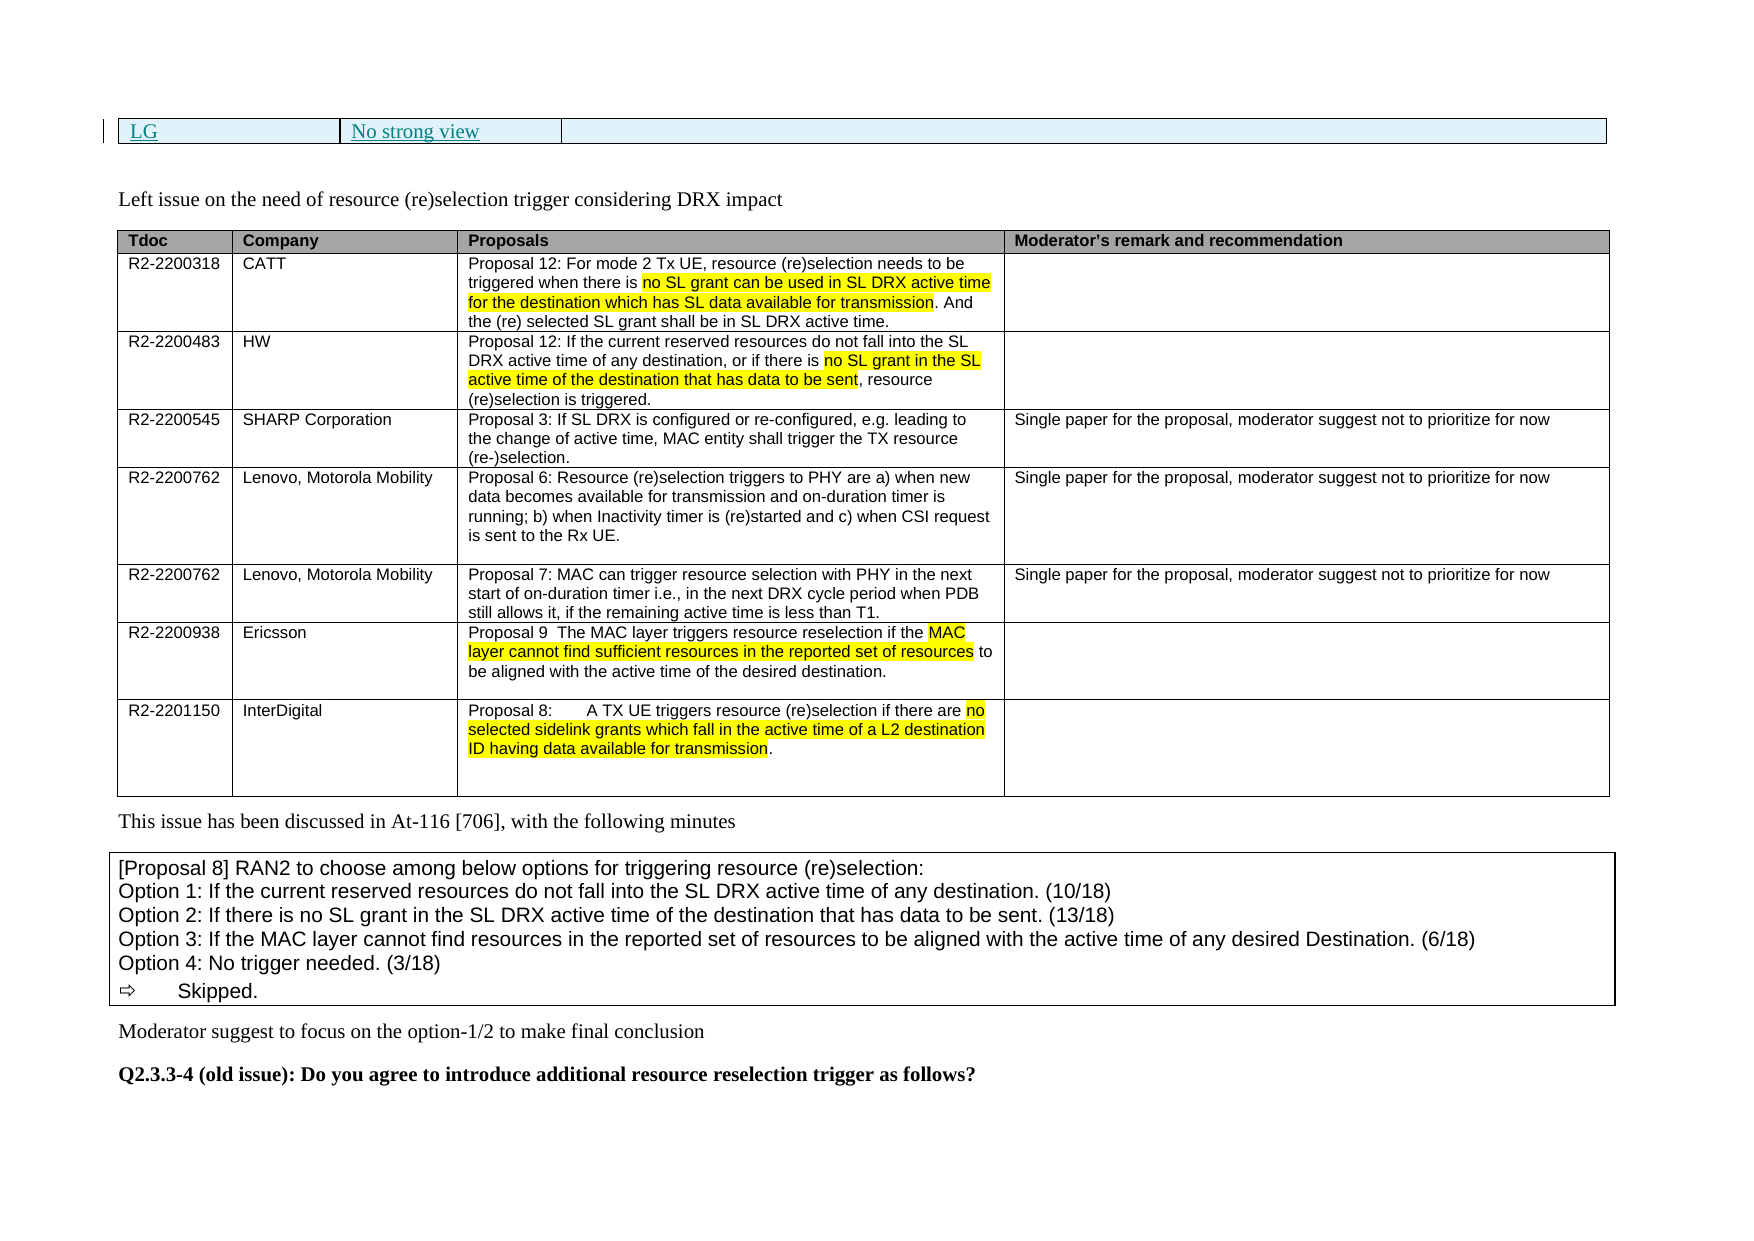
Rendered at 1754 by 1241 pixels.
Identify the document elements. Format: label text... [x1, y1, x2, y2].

text Option 4: No trigger needed. (3/18) [118, 951, 1606, 975]
table_cell R2-2200762 [118, 565, 232, 622]
table_cell [1005, 700, 1609, 796]
table_cell [1005, 254, 1609, 331]
table_cell Lenovo, Motorola Mobility [233, 565, 457, 622]
table_cell SHARP Corporation [233, 410, 457, 467]
text Q2.3.3-4 (old issue): Do you agree to introduce additional resource reselection trigger as follows? [118, 1062, 1606, 1086]
text Left issue on the need of resource (re)selection trigger considering DRX impact [118, 187, 1606, 211]
table_cell Proposal 9 The MAC layer triggers resource reselection if the MAC layer cannot find sufficient resources in the reported set of resources to be aligned with the active time of the desired destination. [458, 623, 1004, 699]
table_cell R2-2200938 [118, 623, 232, 699]
table_cell Proposal 8: A TX UE triggers resource (re)selection if there are no selected sidelink grants which fall in the active time of a L2 destination ID having data available for transmission. [458, 700, 1004, 796]
table_cell Proposal 12: For mode 2 Tx UE, resource (re)selection needs to be triggered when there is no SL grant can be used in SL DRX active time for the destination which has SL data available for transmission. And the (re) selected SL grant shall be in SL DRX active time. [458, 254, 1004, 331]
table_cell CATT [233, 254, 457, 331]
table_cell Single paper for the proposal, moderator suggest not to prioritize for now [1005, 565, 1609, 622]
table_header Tdoc [118, 231, 232, 253]
table_cell InterDigital [233, 700, 457, 796]
text Option 2: If there is no SL grant in the SL DRX active time of the destination that has data to be sent. (13/18) [118, 903, 1606, 927]
table_header Moderator’s remark and recommendation [1005, 231, 1609, 253]
table_cell Proposal 12: If the current reserved resources do not fall into the SL DRX active time of any destination, or if there is no SL grant in the SL active time of the destination that has data to be sent, resource (re)selection is triggered. [458, 332, 1004, 408]
text Option 1: If the current reserved resources do not fall into the SL DRX active time of any destination. (10/18) [118, 879, 1606, 903]
table_cell R2-2200318 [118, 254, 232, 331]
table_cell Proposal 3: If SL DRX is configured or re-configured, e.g. leading to the change of active time, MAC entity shall trigger the TX resource (re-)selection. [458, 410, 1004, 467]
table_cell R2-2200762 [118, 468, 232, 563]
text Option 3: If the MAC layer cannot find resources in the reported set of resources to be aligned with the active time of any desired Destination. (6/18) [118, 927, 1606, 951]
text [Proposal 8] RAN2 to choose among below options for triggering resource (re)selection: [110, 853, 1614, 879]
table_cell Single paper for the proposal, moderator suggest not to prioritize for now [1005, 410, 1609, 467]
text This issue has been discussed in At-116 [706], with the following minutes [118, 809, 1606, 833]
table_cell Ericsson [233, 623, 457, 699]
table_cell [1005, 332, 1609, 408]
table_cell Proposal 7: MAC can trigger resource selection with PHY in the next start of on-duration timer i.e., in the next DRX cycle period when PDB still allows it, if the remaining active time is less than T1. [458, 565, 1004, 622]
table_cell [1005, 623, 1609, 699]
table_header Proposals [458, 231, 1004, 253]
table_header Company [233, 231, 457, 253]
table_cell R2-2200545 [118, 410, 232, 467]
table_cell R2-2200483 [118, 332, 232, 408]
table_cell R2-2201150 [118, 700, 232, 796]
text Moderator suggest to focus on the option-1/2 to make final conclusion [118, 1019, 1606, 1043]
table_cell Single paper for the proposal, moderator suggest not to prioritize for now [1005, 468, 1609, 563]
table_cell HW [233, 332, 457, 408]
list Skipped. [110, 976, 1614, 1005]
table_cell Proposal 6: Resource (re)selection triggers to PHY are a) when new data becomes available for transmission and on-duration timer is running; b) when Inactivity timer is (re)started and c) when CSI request is sent to the Rx UE. [458, 468, 1004, 563]
table_cell Lenovo, Motorola Mobility [233, 468, 457, 563]
